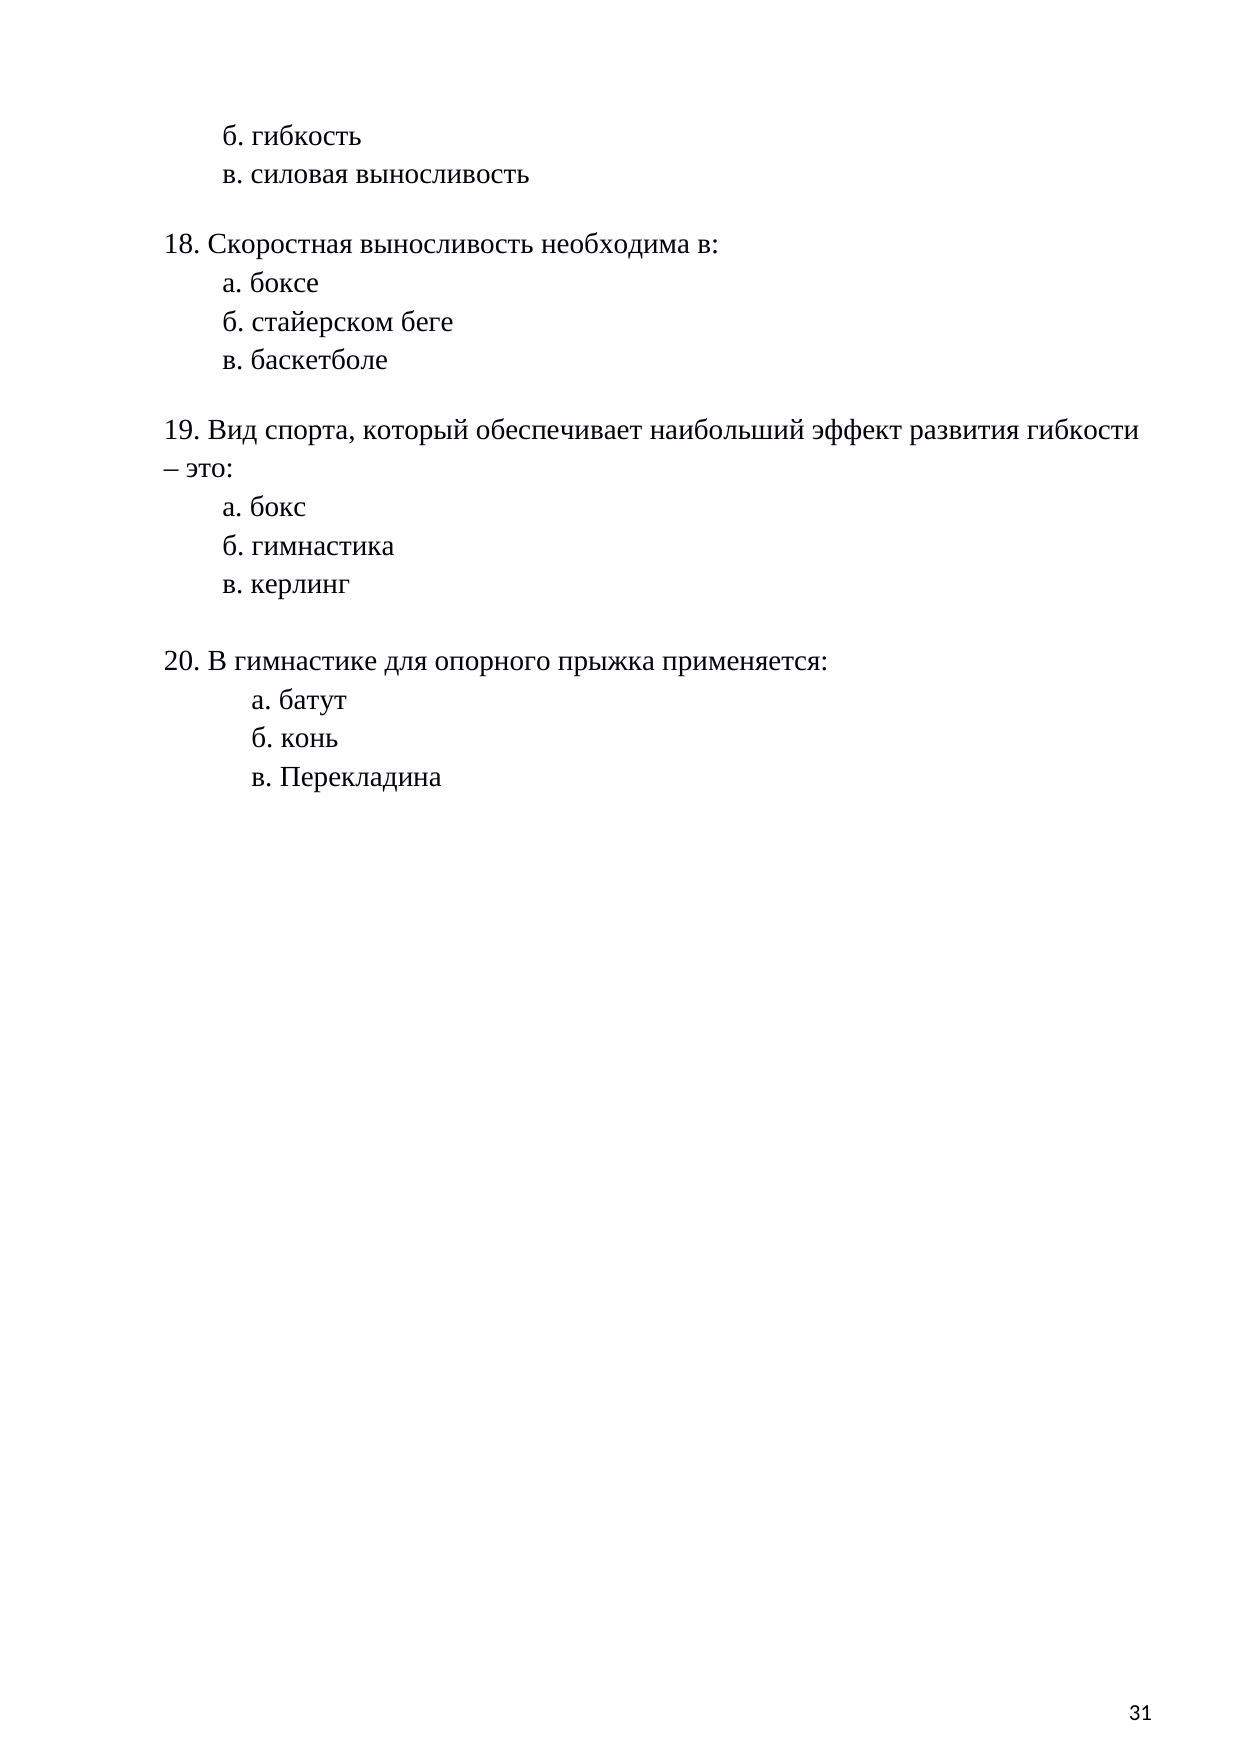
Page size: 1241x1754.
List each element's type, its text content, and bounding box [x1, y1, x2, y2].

list б. гимнастика [164, 528, 1152, 561]
list в. силовая выносливость [164, 157, 1152, 222]
list а. батут [164, 682, 1152, 715]
list в. баскетболе [164, 342, 1152, 408]
list 20. В гимнастике для опорного прыжка применяется: [164, 643, 1152, 677]
list б. конь [164, 720, 1152, 754]
list 18. Скоростная выносливость необходима в: [164, 227, 1152, 260]
list б. стайерском беге [164, 304, 1152, 337]
list 19. Вид спорта, который обеспечивает наибольший эффект развития гибкости – это: [164, 412, 1152, 484]
list б. гибкость [164, 118, 1152, 152]
list в. Перекладина [164, 759, 1152, 792]
list в. керлинг [164, 566, 1152, 600]
list а. бокс [164, 489, 1152, 523]
list а. боксе [164, 265, 1152, 299]
